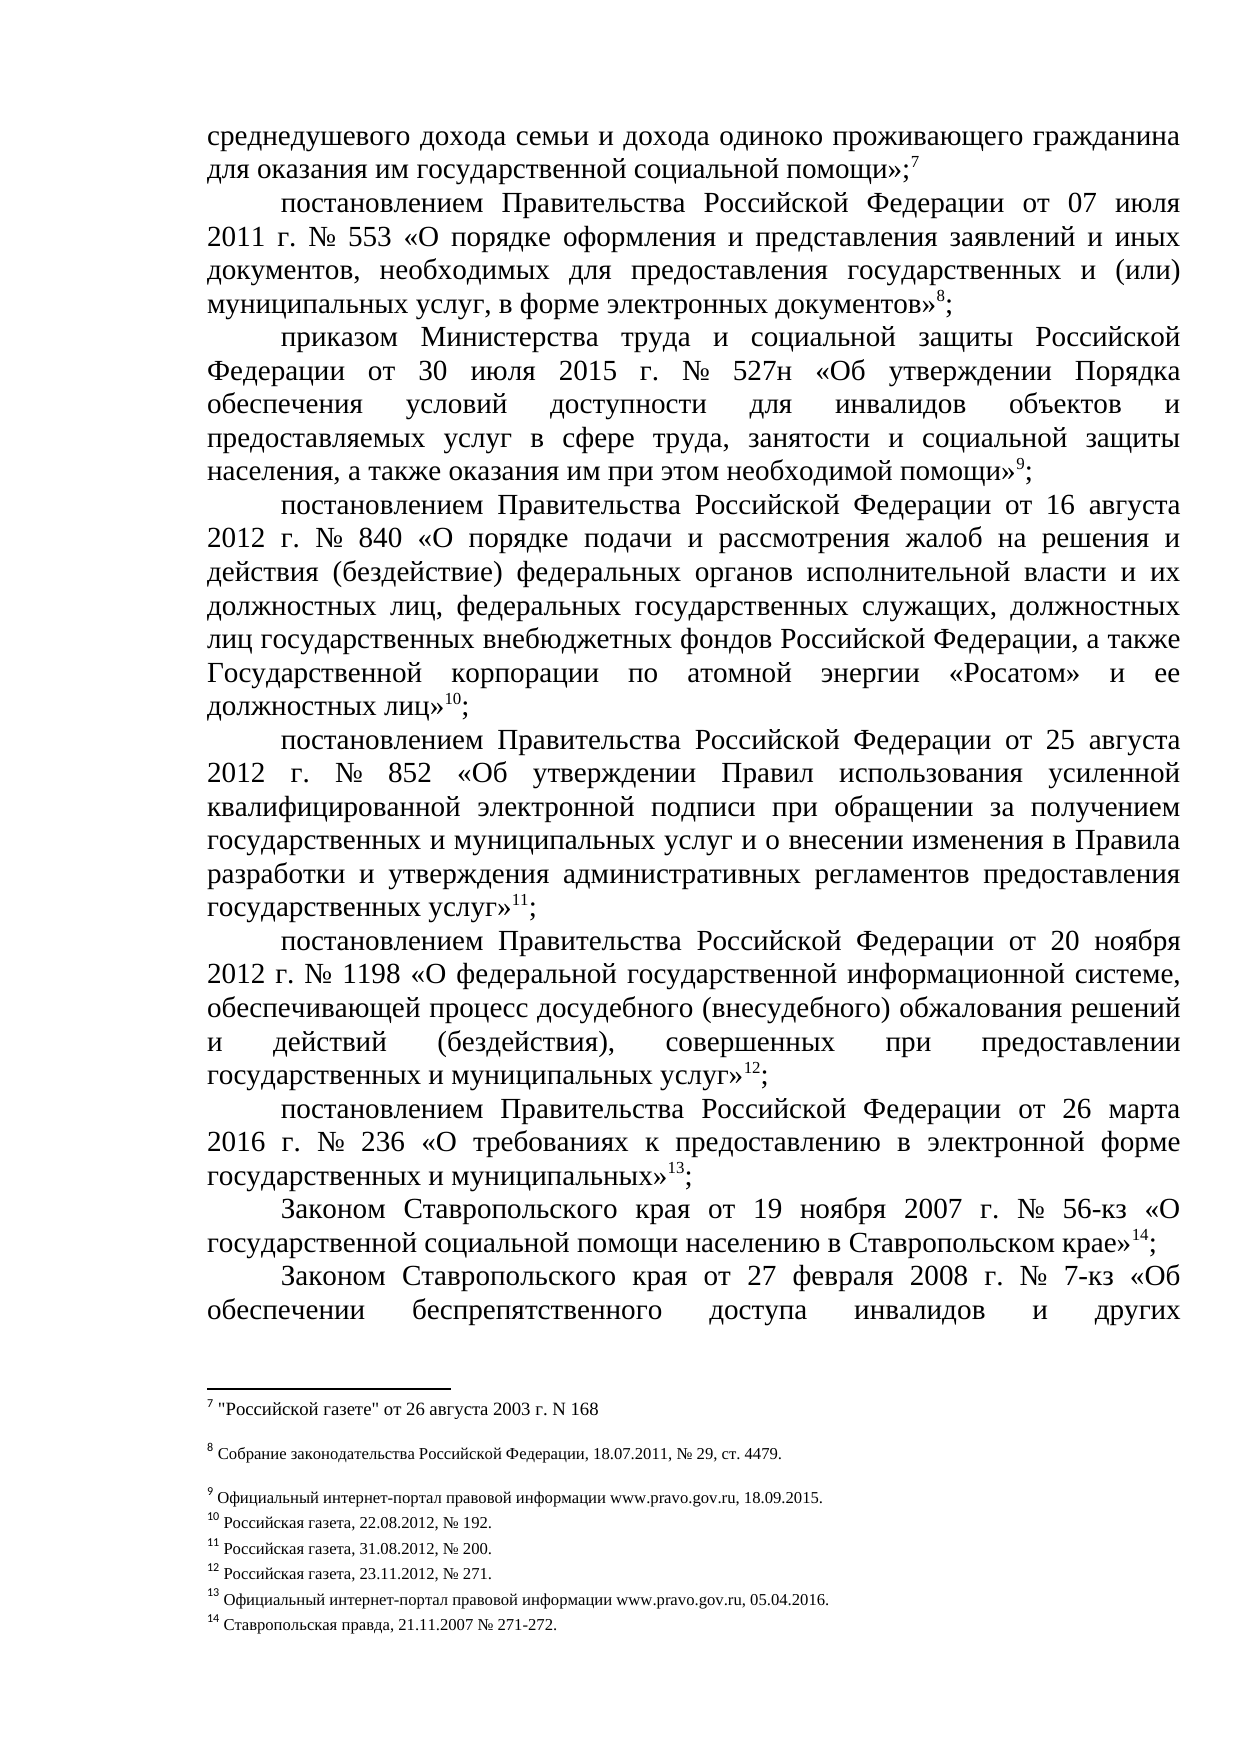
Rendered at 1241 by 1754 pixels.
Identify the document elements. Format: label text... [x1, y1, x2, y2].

text Законом Ставропольского края от 19 ноября 2007 г. № 56-кз «О государственной социальной помощи населению в Ставропольском крае»; [207, 1191, 1181, 1258]
text приказом Министерства труда и социальной защиты Российской Федерации от 30 июля 2015 г. № 527н «Об утверждении Порядка обеспечения условий доступности для инвалидов объектов и предоставляемых услуг в сфере труда, занятости и социальной защиты населения, а также оказания им при этом необходимой помощи»; [207, 319, 1181, 487]
text постановлением Правительства Российской Федерации от 26 марта . № 236 «О требованиях к предоставлению в электронной форме государственных и муниципальных»; [207, 1091, 1181, 1191]
text постановлением Правительства Российской Федерации от 25 августа 2012 г. № 852 «Об утверждении Правил использования усиленной квалифицированной электронной подписи при обращении за получением государственных и муниципальных услуг и о внесении изменения в Правила разработки и утверждения административных регламентов предоставления государственных услуг»; [207, 722, 1181, 923]
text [207, 118, 1181, 185]
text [207, 1258, 1181, 1326]
text постановлением Правительства Российской Федерации от 07 июля 2011 г. № 553 «О порядке оформления и представления заявлений и иных документов, необходимых для предоставления государственных и (или) муниципальных услуг, в форме электронных документов»; [207, 185, 1181, 319]
text постановлением Правительства Российской Федерации от 20 ноября . № 1198 «О федеральной государственной информационной системе, обеспечивающей процесс досудебного (внесудебного) обжалования решений и действий (бездействия), совершенных при предоставлении государственных и муниципальных услуг»; [207, 923, 1181, 1091]
text постановлением Правительства Российской Федерации от 16 августа 2012 г. № 840 «О порядке подачи и рассмотрения жалоб на решения и действия (бездействие) федеральных органов исполнительной власти и их должностных лиц, федеральных государственных служащих, должностных лиц государственных внебюджетных фондов Российской Федерации, а также Государственной корпорации по атомной энергии «Росатом» и ее должностных лиц»; [207, 487, 1181, 722]
